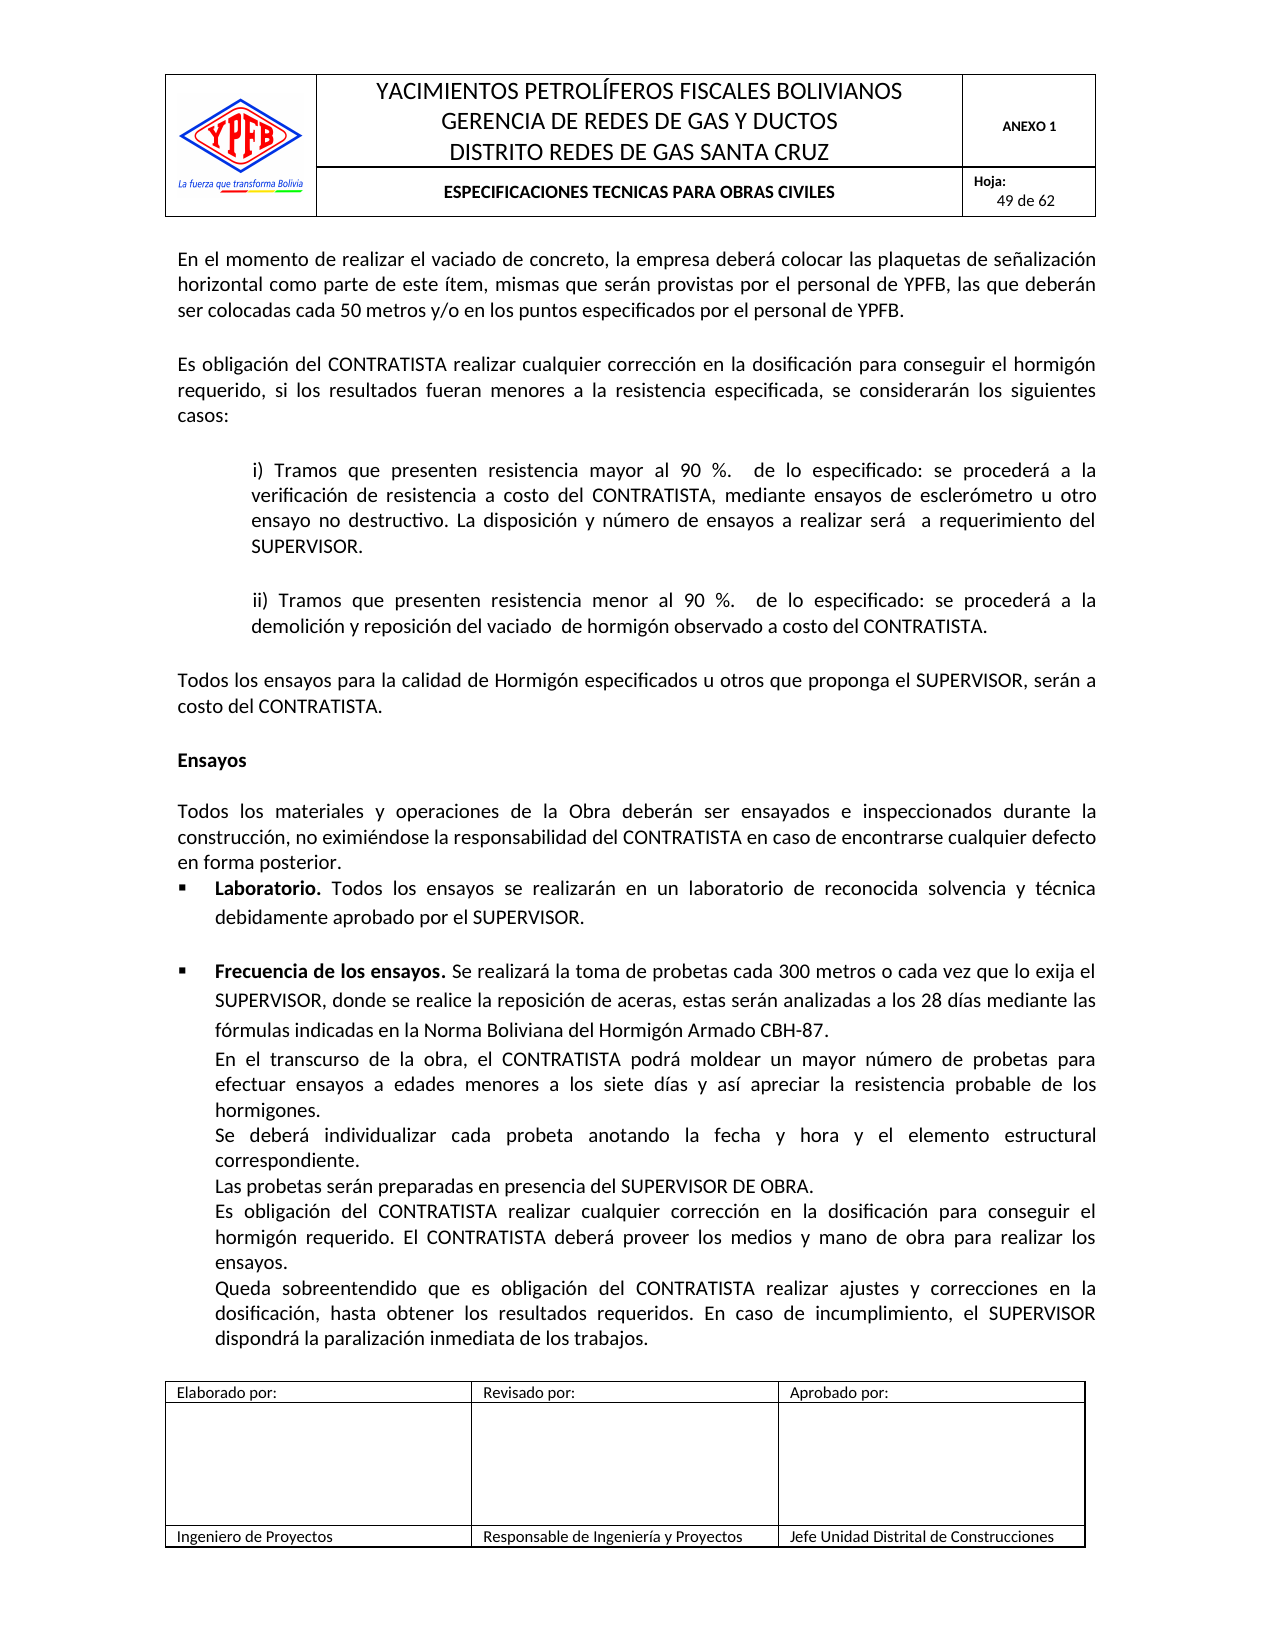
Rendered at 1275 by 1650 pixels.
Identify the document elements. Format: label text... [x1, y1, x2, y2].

text En el momento de realizar el vaciado de concreto, la empresa deberá colocar las plaquetas de señalización horizontal como parte de este ítem, mismas que serán provistas por el personal de YPFB, las que deberán ser colocadas cada 50 metros y/o en los puntos especificados por el personal de YPFB. [177, 246, 1098, 322]
text Es obligación del CONTRATISTA realizar cualquier corrección en la dosificación para conseguir el hormigón requerido, si los resultados fueran menores a la resistencia especificada, se considerarán los siguientes casos: [177, 351, 1098, 428]
text Todos los ensayos para la calidad de Hormigón especificados u otros que proponga el SUPERVISOR, serán a costo del CONTRATISTA. [177, 668, 1098, 718]
text i) Tramos que presenten resistencia mayor al 90 %. de lo especificado: se procederá a la verificación de resistencia a costo del CONTRATISTA, mediante ensayos de esclerómetro u otro ensayo no destructivo. La disposición y número de ensayos a realizar será a requerimiento del SUPERVISOR. [251, 457, 1098, 558]
picture [176, 93, 304, 198]
text Queda sobreentendido que es obligación del CONTRATISTA realizar ajustes y correcciones en la dosificación, hasta obtener los resultados requeridos. En caso de incumplimiento, el SUPERVISOR dispondrá la paralización inmediata de los trabajos. [215, 1275, 1098, 1351]
text Es obligación del CONTRATISTA realizar cualquier corrección en la dosificación para conseguir el hormigón requerido. El CONTRATISTA deberá proveer los medios y mano de obra para realizar los ensayos. [215, 1198, 1098, 1275]
text Todos los materiales y operaciones de la Obra deberán ser ensayados e inspeccionados durante la construcción, no eximiéndose la responsabilidad del CONTRATISTA en caso de encontrarse cualquier defecto en forma posterior. [177, 798, 1098, 875]
text Ensayos [177, 748, 1098, 773]
text Se deberá individualizar cada probeta anotando la fecha y hora y el elemento estructural correspondiente. [215, 1122, 1098, 1173]
list Laboratorio. Todos los ensayos se realizarán en un laboratorio de reconocida solvencia y técnica debidamente aprobado por el SUPERVISOR. [177, 875, 1098, 929]
text Las probetas serán preparadas en presencia del SUPERVISOR DE OBRA. [177, 1173, 1098, 1198]
text ii) Tramos que presenten resistencia menor al 90 %. de lo especificado: se procederá a la demolición y reposición del vaciado de hormigón observado a costo del CONTRATISTA. [251, 588, 1098, 638]
text En el transcurso de la obra, el CONTRATISTA podrá moldear un mayor número de probetas para efectuar ensayos a edades menores a los siete días y así apreciar la resistencia probable de los hormigones. [215, 1046, 1098, 1122]
list Frecuencia de los ensayos. Se realizará la toma de probetas cada 300 metros o cada vez que lo exija el SUPERVISOR, donde se realice la reposición de aceras, estas serán analizadas a los 28 días mediante las fórmulas indicadas en la Norma Boliviana del Hormigón Armado CBH-87. [177, 958, 1098, 1042]
